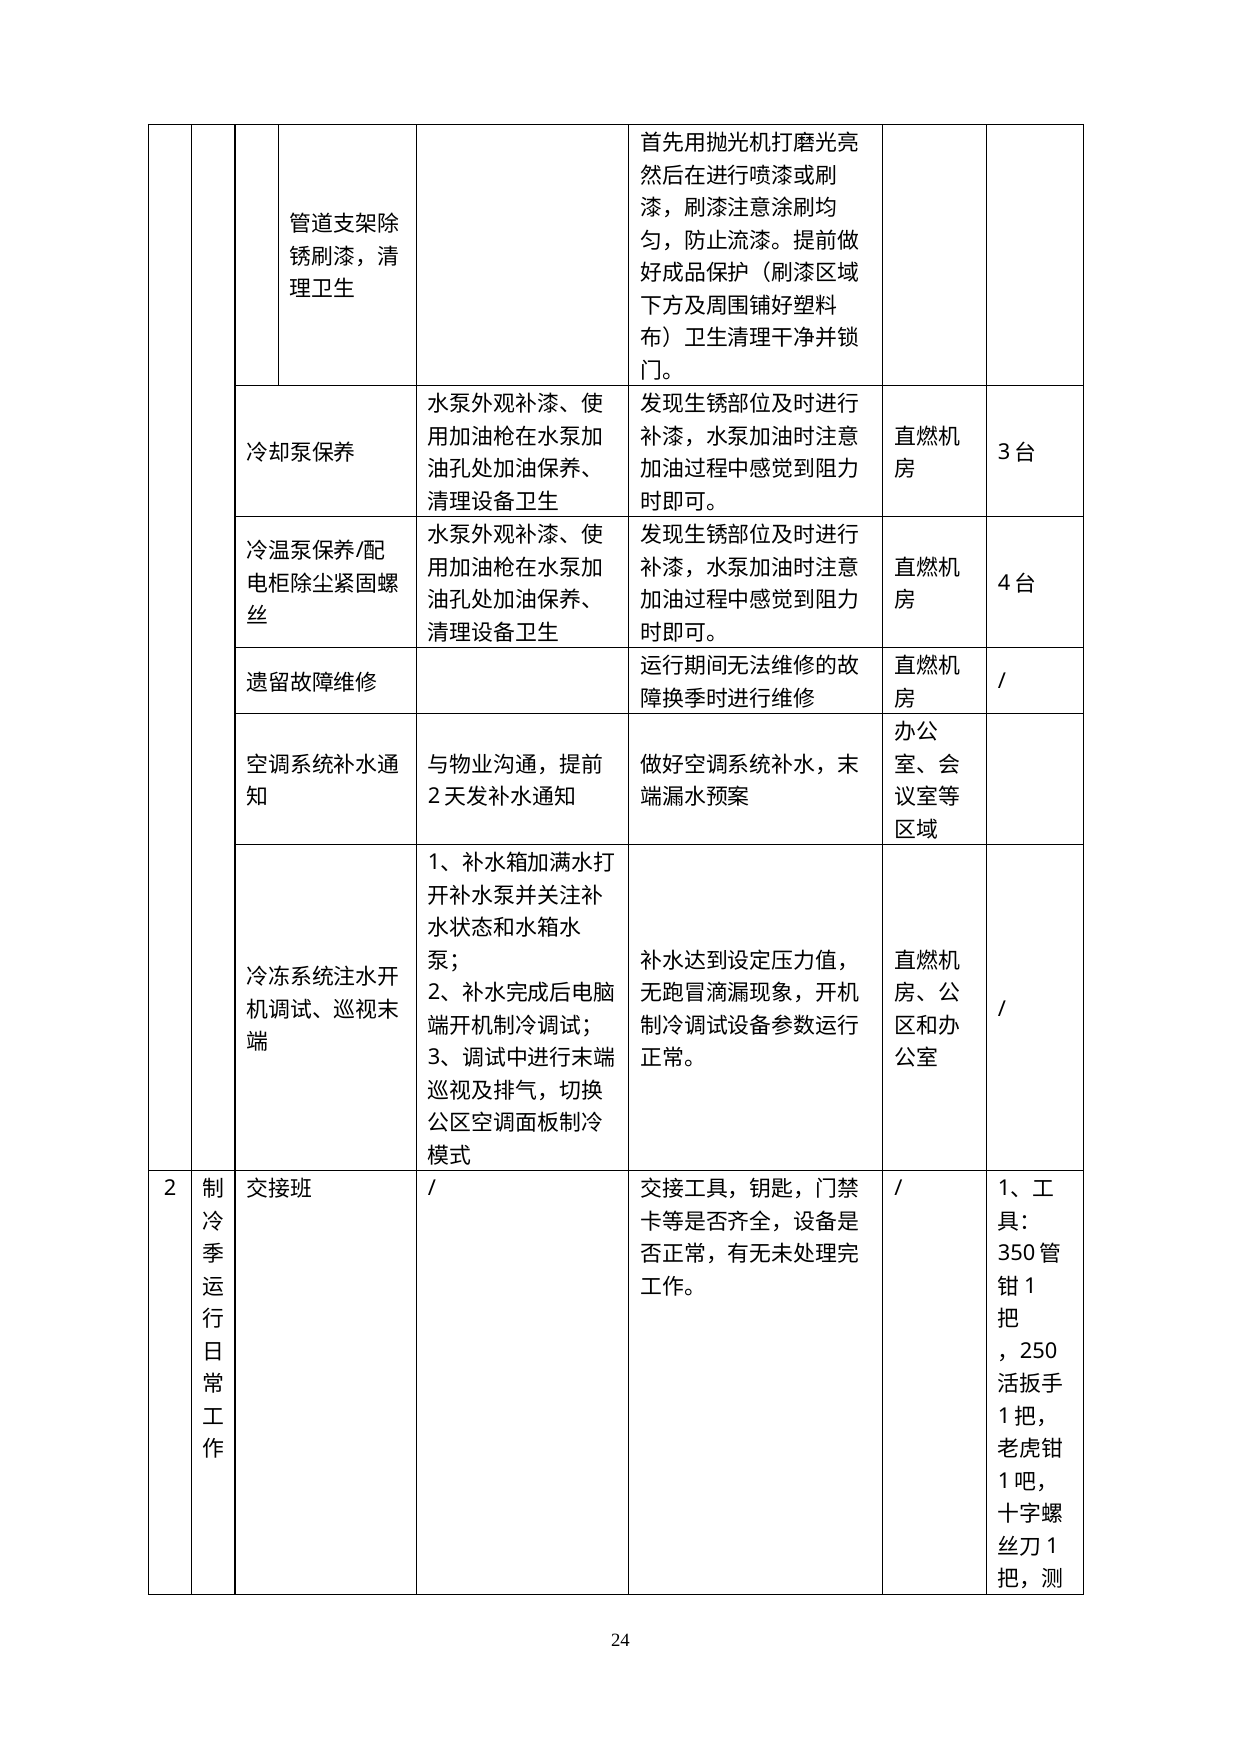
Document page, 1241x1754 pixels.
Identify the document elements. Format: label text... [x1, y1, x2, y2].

table_cell 管道支架除锈刷漆，清理卫生 [279, 125, 416, 385]
table_cell 制冷季运行日常工作 [192, 1171, 234, 1593]
table_cell [987, 714, 1083, 844]
table_cell 2 [149, 1171, 191, 1593]
table_cell / [417, 1171, 628, 1593]
table_cell 1、补水箱加满水打开补水泵并关注补水状态和水箱水泵； 2、补水完成后电脑端开机制冷调试； 3、调试中进行末端巡视及排气，切换公区空调面板制冷模式 [417, 845, 628, 1170]
table_cell 直燃机房 [883, 517, 986, 647]
table_cell 冷冻系统注水开机调试、巡视末端 [236, 845, 416, 1170]
table_cell [417, 648, 628, 713]
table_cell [987, 1171, 1083, 1593]
table_cell 发现生锈部位及时进行补漆，水泵加油时注意加油过程中感觉到阻力时即可。 [629, 517, 882, 647]
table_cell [629, 1171, 882, 1593]
table_cell 遗留故障维修 [236, 648, 416, 713]
table_cell 交接班 [236, 1171, 416, 1593]
table_cell 直燃机房、公区和办公室 [883, 845, 986, 1170]
table_cell 3台 [987, 386, 1083, 516]
table_cell 冷却泵保养 [236, 386, 416, 516]
table_cell 水泵外观补漆、使用加油枪在水泵加油孔处加油保养、清理设备卫生 [417, 517, 628, 647]
table_cell 与物业沟通，提前2天发补水通知 [417, 714, 628, 844]
table_cell 首先用抛光机打磨光亮然后在进行喷漆或刷漆，刷漆注意涂刷均匀，防止流漆。提前做好成品保护（刷漆区域下方及周围铺好塑料布）卫生清理干净并锁门。 [629, 125, 882, 385]
table_cell [417, 125, 628, 385]
table_cell 直燃机房 [883, 648, 986, 713]
table_cell 冷温泵保养/配电柜除尘紧固螺丝 [236, 517, 416, 647]
table_cell 补水达到设定压力值，无跑冒滴漏现象，开机制冷调试设备参数运行正常。 [629, 845, 882, 1170]
table_cell 办公室、会议室等区域 [883, 714, 986, 844]
table_cell 发现生锈部位及时进行补漆，水泵加油时注意加油过程中感觉到阻力时即可。 [629, 386, 882, 516]
table_cell / [987, 845, 1083, 1170]
table_cell 空调系统补水通知 [236, 714, 416, 844]
table_cell 运行期间无法维修的故障换季时进行维修 [629, 648, 882, 713]
table_cell 直燃机房 [883, 386, 986, 516]
table_cell / [987, 648, 1083, 713]
table_cell 做好空调系统补水，末端漏水预案 [629, 714, 882, 844]
table_cell / [883, 1171, 986, 1593]
table_cell 水泵外观补漆、使用加油枪在水泵加油孔处加油保养、清理设备卫生 [417, 386, 628, 516]
table_cell 4台 [987, 517, 1083, 647]
